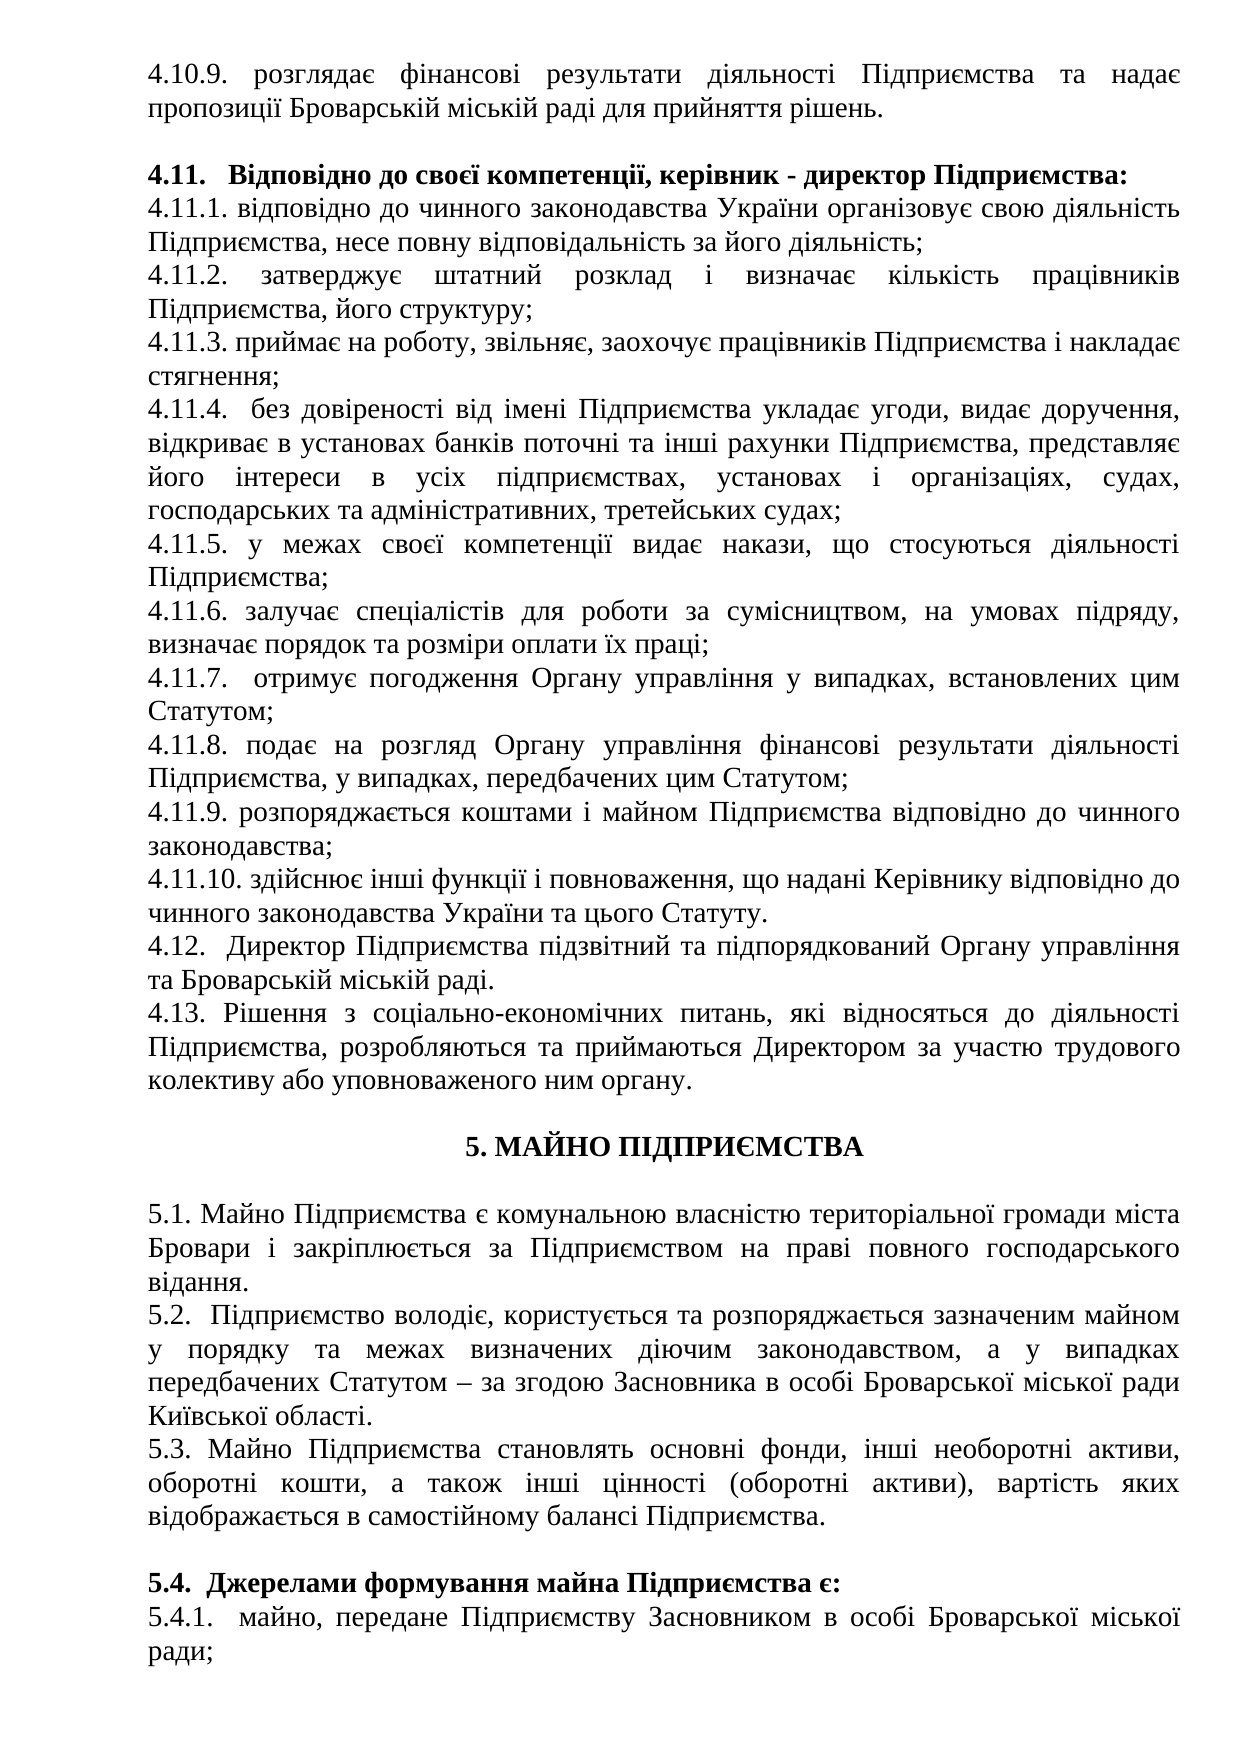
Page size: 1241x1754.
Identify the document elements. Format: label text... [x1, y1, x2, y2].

text 4.11. Відповідно до своєї компетенції, керівник - директор Підприємства: [148, 157, 1181, 190]
text 4.11.3. приймає на роботу, звільняє, заохочує працівників Підприємства і накладає стягнення; [148, 324, 1181, 392]
text 5.3. Майно Підприємства становлять основні фонди, інші необоротні активи, оборотні кошти, а також інші цінності (оборотні активи), вартість яких відображається в самостійному балансі Підприємства. [148, 1431, 1181, 1532]
text 4.11.6. залучає спеціалістів для роботи за сумісництвом, на умовах підряду, визначає порядок та розміри оплати їх праці; [148, 593, 1181, 660]
text 4.11.2. затверджує штатний розклад і визначає кількість працівників Підприємства, його структуру; [148, 257, 1181, 324]
text 4.11.8. подає на розгляд Органу управління фінансові результати діяльності Підприємства, у випадках, передбачених цим Статутом; [148, 727, 1181, 794]
text 5. МАЙНО ПІДПРИЄМСТВА [148, 1129, 1181, 1163]
text 5.4.1. майно, передане Підприємству Засновником в особі Броварської міської ради; [148, 1599, 1181, 1666]
text 4.11.7. отримує погодження Органу управління у випадках, встановлених цим Статутом; [148, 660, 1181, 727]
text 4.11.1. відповідно до чинного законодавства України організовує свою діяльність Підприємства, несе повну відповідальність за його діяльність; [148, 190, 1181, 257]
text 4.11.10. здійснює інші функції і повноваження, що надані Керівнику відповідно до чинного законодавства України та цього Статуту. [148, 861, 1181, 928]
text 4.11.4. без довіреності від імені Підприємства укладає угоди, видає доручення, відкриває в установах банків поточні та інші рахунки Підприємства, представляє його інтереси в усіх підприємствах, установах і організаціях, судах, господарських та адміністративних, третейських судах; [148, 392, 1181, 526]
text 4.13. Рішення з соціально-економічних питань, які відносяться до діяльності Підприємства, розробляються та приймаються Директором за участю трудового колективу або уповноваженого ним органу. [148, 995, 1181, 1096]
text 4.12. Директор Підприємства підзвітний та підпорядкований Органу управління та Броварській міській раді. [148, 928, 1181, 995]
text 4.10.9. розглядає фінансові результати діяльності Підприємства та надає пропозиції Броварській міській раді для прийняття рішень. [148, 56, 1181, 123]
text 4.11.5. у межах своєї компетенції видає накази, що стосуються діяльності Підприємства; [148, 526, 1181, 593]
text 5.4. Джерелами формування майна Підприємства є: [148, 1566, 1181, 1599]
text 5.2. Підприємство володіє, користується та розпоряджається зазначеним майном у порядку та межах визначених діючим законодавством, а у випадках передбачених Статутом – за згодою Засновника в особі Броварської міської ради Київської області. [148, 1297, 1181, 1431]
text 4.11.9. розпоряджається коштами і майном Підприємства відповідно до чинного законодавства; [148, 794, 1181, 861]
text 5.1. Майно Підприємства є комунальною власністю територіальної громади міста Бровари і закріплюється за Підприємством на праві повного господарського відання. [148, 1197, 1181, 1297]
